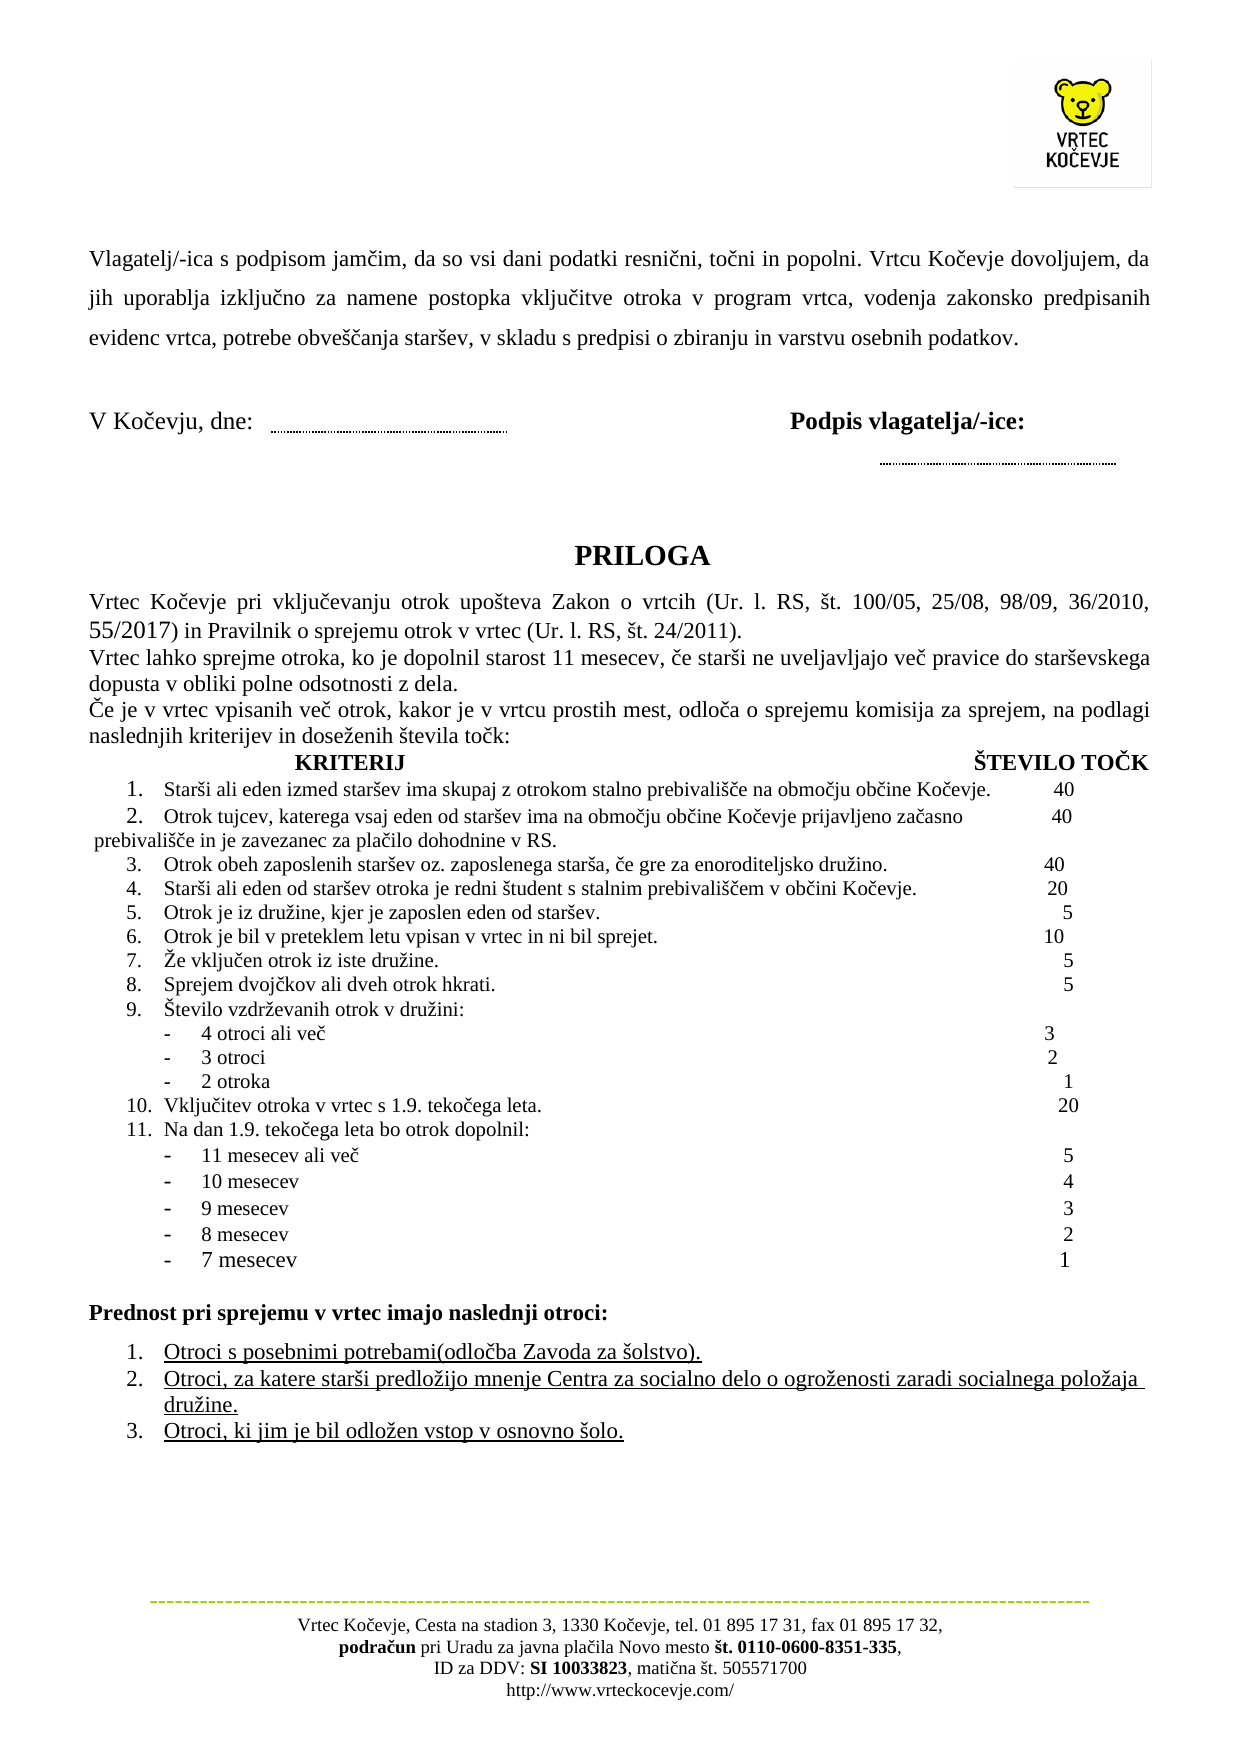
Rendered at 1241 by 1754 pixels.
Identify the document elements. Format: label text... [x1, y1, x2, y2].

list 11 mesecev ali več 5 [164, 1141, 1152, 1167]
list Otroci s posebnimi potrebami(odločba Zavoda za šolstvo). [126, 1338, 1152, 1365]
list 2 otroka 1 [164, 1069, 1152, 1093]
list Število vzdrževanih otrok v družini: [126, 996, 1152, 1021]
list Na dan 1.9. tekočega leta bo otrok dopolnil: [126, 1117, 1152, 1141]
list Že vključen otrok iz iste družine. 5 [126, 948, 1152, 972]
text prebivališče in je zavezanec za plačilo dohodnine v RS. [89, 828, 1152, 852]
text Če je v vrtec vpisanih več otrok, kakor je v vrtcu prostih mest, odloča o sprejemu komisija za sprejem, na podlagi naslednjih kriterijev in doseženih števila točk: [89, 696, 1152, 749]
list Starši ali eden od staršev otroka je redni študent s stalnim prebivališčem v občini Kočevje. 20 [126, 876, 1152, 900]
list 3 otroci 2 [164, 1044, 1152, 1069]
list 10 mesecev 4 [164, 1167, 1152, 1193]
list Otrok tujcev, katerega vsaj eden od staršev ima na območju občine Kočevje prijavljeno začasno 40 [126, 802, 1152, 828]
text Vrtec Kočevje pri vključevanju otrok upošteva Zakon o vrtcih (Ur. l. RS, št. 100/05, 25/08, 98/09, 36/2010, 55/2017) in Pravilnik o sprejemu otrok v vrtec (Ur. l. RS, št. 24/2011). [89, 588, 1152, 643]
list Otroci, ki jim je bil odložen vstop v osnovno šolo. [126, 1417, 1152, 1444]
text Prednost pri sprejemu v vrtec imajo naslednji otroci: [89, 1299, 1152, 1325]
text KRITERIJ ŠTEVILO TOČK [89, 749, 1152, 775]
list Vključitev otroka v vrtec s 1.9. tekočega leta. 20 [126, 1093, 1152, 1117]
text Vlagatelj/-ica s podpisom jamčim, da so vsi dani podatki resnični, točni in popolni. Vrtcu Kočevje dovoljujem, da jih uporablja izključno za namene postopka vključitve otroka v program vrtca, vodenja zakonsko predpisanih evidenc vrtca, potrebe obveščanja staršev, v skladu s predpisi o zbiranju in varstvu osebnih podatkov. [89, 245, 1152, 350]
picture [1014, 59, 1152, 188]
text V Kočevju, dne: Podpis vlagatelja/-ice: [89, 406, 1152, 435]
list Otrok je iz družine, kjer je zaposlen eden od staršev. 5 [126, 900, 1152, 924]
list Otroci, za katere starši predložijo mnenje Centra za socialno delo o ogroženosti zaradi socialnega položaja družine. [126, 1365, 1152, 1417]
text PRILOGA [133, 538, 1152, 572]
list Otrok obeh zaposlenih staršev oz. zaposlenega starša, če gre za enoroditeljsko družino. 40 [126, 852, 1152, 876]
list Otrok je bil v preteklem letu vpisan v vrtec in ni bil sprejet. 10 [126, 924, 1152, 948]
list 4 otroci ali več 3 [164, 1021, 1152, 1044]
text Vrtec lahko sprejme otroka, ko je dopolnil starost 11 mesecev, če starši ne uveljavljajo več pravice do starševskega dopusta v obliki polne odsotnosti z dela. [89, 643, 1152, 696]
list 9 mesecev 3 [164, 1193, 1152, 1220]
list Starši ali eden izmed staršev ima skupaj z otrokom stalno prebivališče na območju občine Kočevje. 40 [126, 775, 1152, 802]
list 8 mesecev 2 [164, 1220, 1152, 1246]
list Sprejem dvojčkov ali dveh otrok hkrati. 5 [126, 972, 1152, 996]
list 7 mesecev 1 [164, 1246, 1152, 1273]
